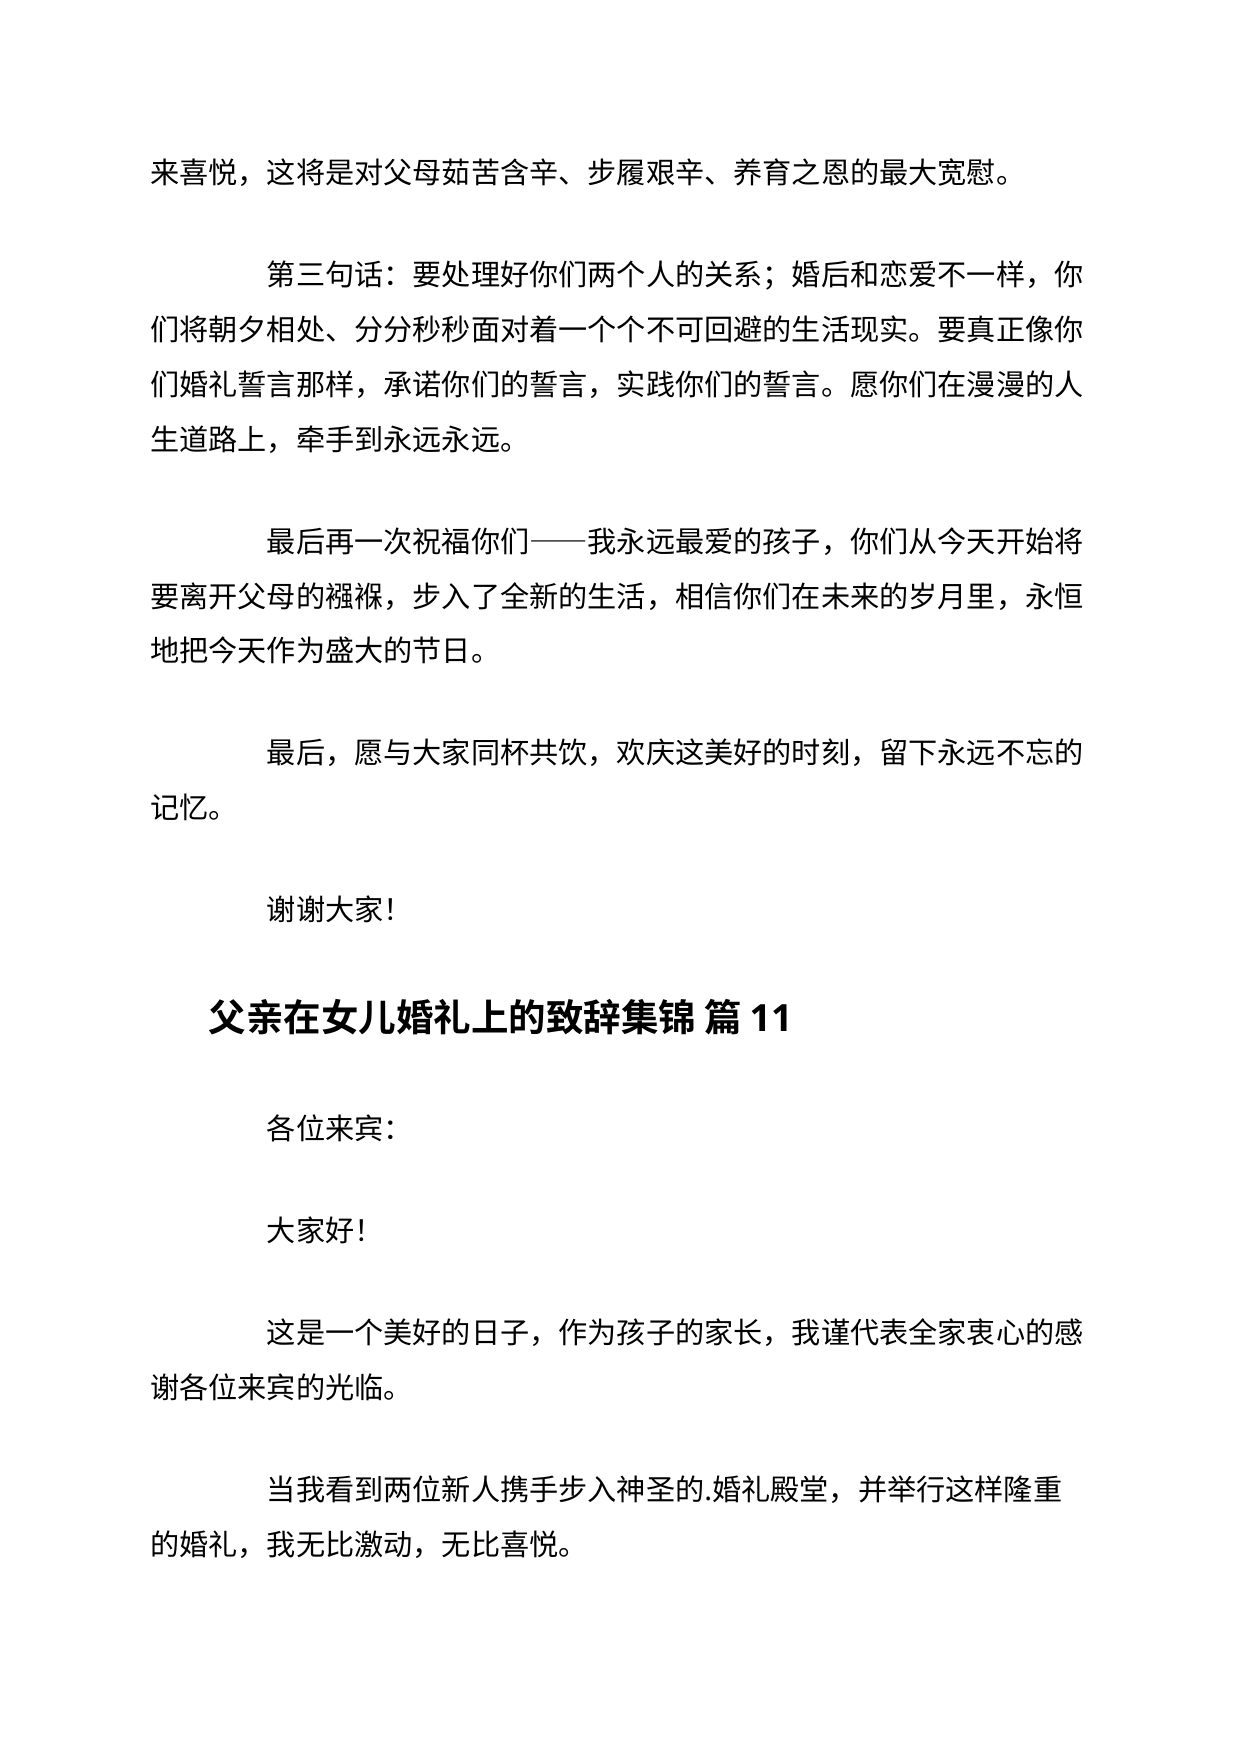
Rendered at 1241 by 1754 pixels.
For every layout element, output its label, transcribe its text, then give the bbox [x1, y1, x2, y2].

text 当我看到两位新人携手步入神圣的.婚礼殿堂，并举行这样隆重的婚礼，我无比激动，无比喜悦。 [150, 1466, 1090, 1563]
text 谢谢大家！ [150, 886, 1090, 929]
text 各位来宾： [150, 1106, 1090, 1148]
text 最后，愿与大家同杯共饮，欢庆这美好的时刻，留下永远不忘的记忆。 [150, 730, 1090, 827]
text 大家好！ [150, 1208, 1090, 1250]
text 第三句话：要处理好你们两个人的关系；婚后和恋爱不一样，你们将朝夕相处、分分秒秒面对着一个个不可回避的生活现实。要真正像你们婚礼誓言那样，承诺你们的誓言，实践你们的誓言。愿你们在漫漫的人生道路上，牵手到永远永远。 [150, 252, 1090, 459]
text 这是一个美好的日子，作为孩子的家长，我谨代表全家衷心的感谢各位来宾的光临。 [150, 1309, 1090, 1407]
text 最后再一次祝福你们——我永远最爱的孩子，你们从今天开始将要离开父母的襁褓，步入了全新的生活，相信你们在未来的岁月里，永恒地把今天作为盛大的节日。 [150, 518, 1090, 670]
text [150, 150, 1090, 192]
text 父亲在女儿婚礼上的致辞集锦 篇11 [150, 988, 1090, 1043]
